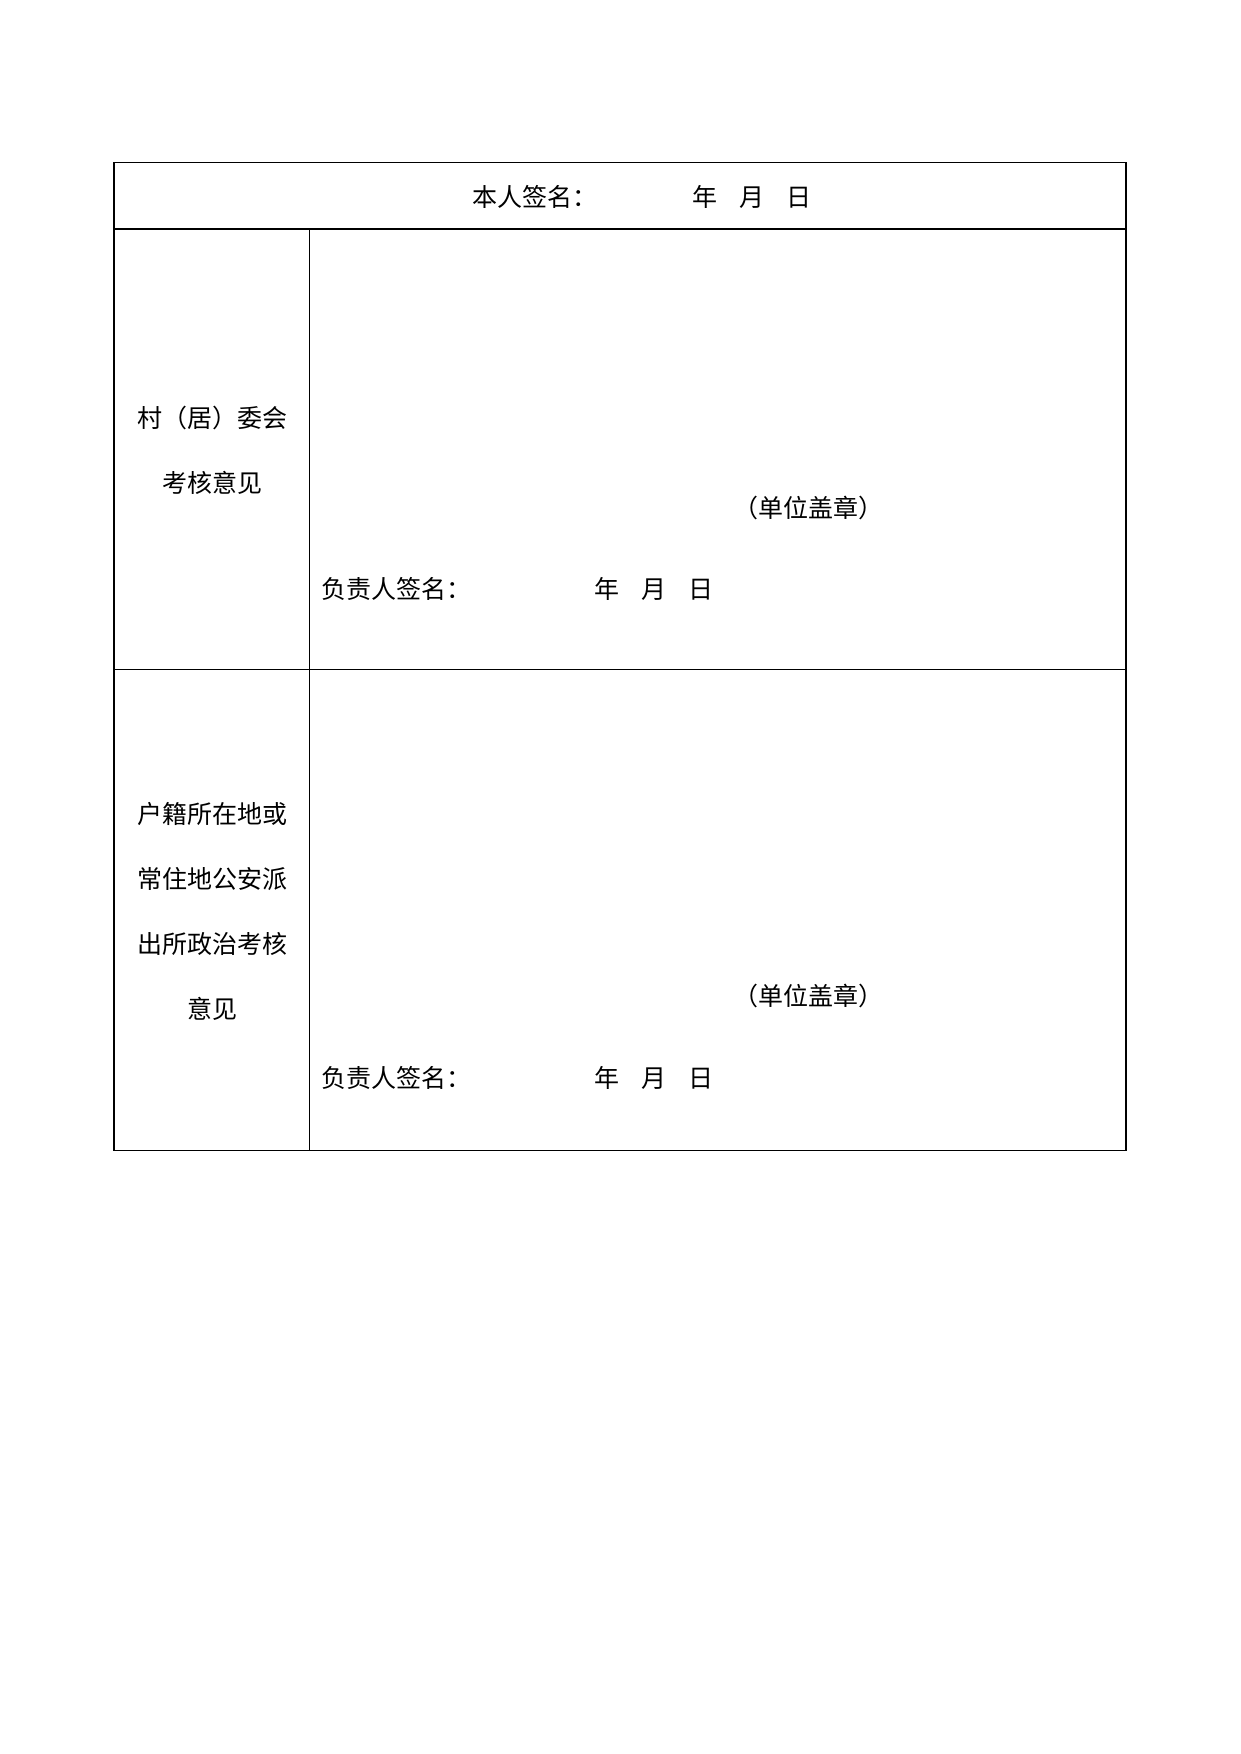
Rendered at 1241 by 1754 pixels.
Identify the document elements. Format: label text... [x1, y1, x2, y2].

table_cell 户籍所在地或 常住地公安派出所政治考核意见 [115, 670, 309, 1150]
table_cell （单位盖章） 负责人签名： 年 月 日 [310, 670, 1125, 1150]
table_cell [115, 163, 1125, 228]
table_cell （单位盖章） 负责人签名： 年 月 日 [310, 230, 1125, 669]
table_cell 村（居）委会 考核意见 [115, 230, 309, 669]
